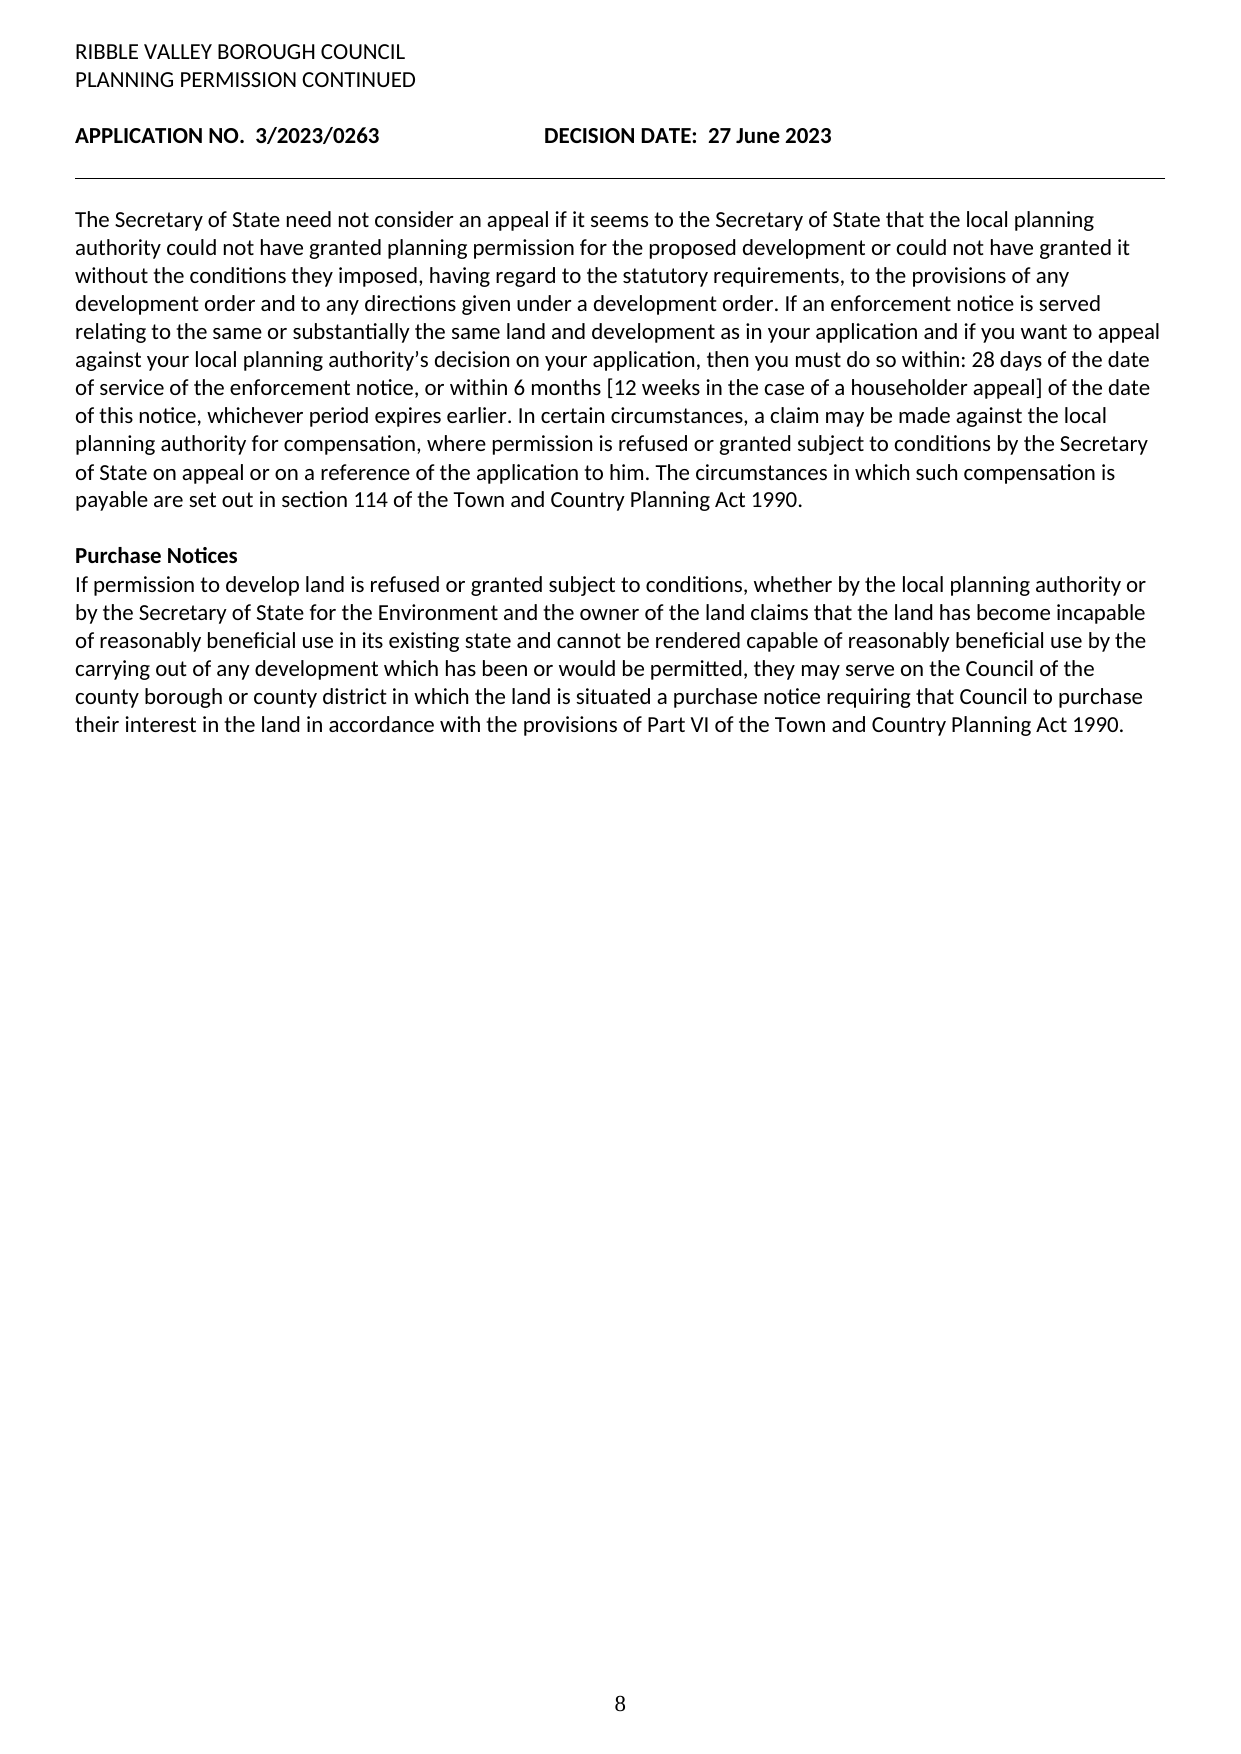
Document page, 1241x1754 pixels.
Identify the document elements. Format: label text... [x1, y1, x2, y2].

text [75, 205, 1165, 514]
text Purchase Notices [75, 542, 1165, 570]
text If permission to develop land is refused or granted subject to conditions, whether by the local planning authority or by the Secretary of State for the Environment and the owner of the land claims that the land has become incapable of reasonably beneficial use in its existing state and cannot be rendered capable of reasonably beneficial use by the carrying out of any development which has been or would be permitted, they may serve on the Council of the county borough or county district in which the land is situated a purchase notice requiring that Council to purchase their interest in the land in accordance with the provisions of Part VI of the Town and Country Planning Act 1990. [75, 570, 1165, 738]
